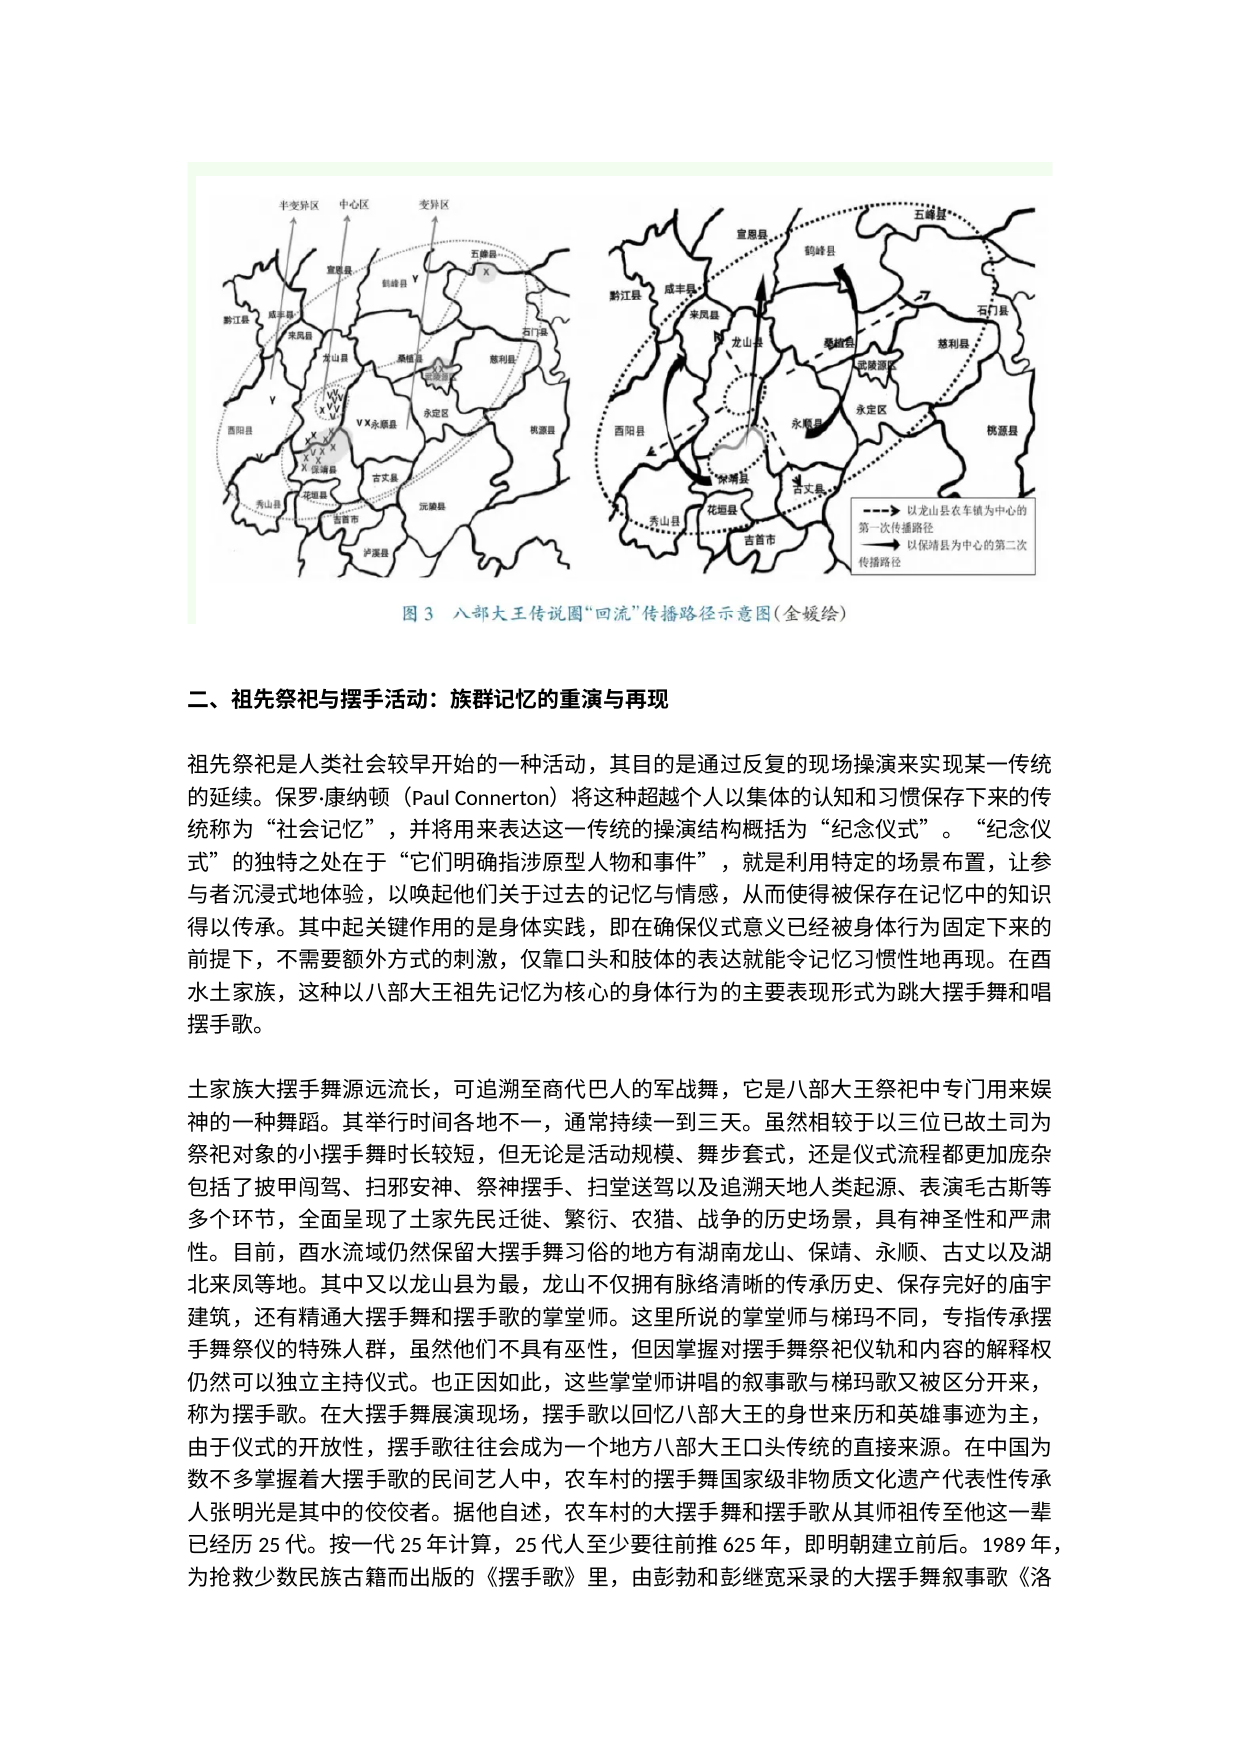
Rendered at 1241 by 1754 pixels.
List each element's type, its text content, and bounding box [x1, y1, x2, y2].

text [187, 1072, 1053, 1592]
text 二、祖先祭祀与摆手活动：族群记忆的重演与再现 [187, 682, 1053, 714]
picture [187, 162, 1053, 624]
text 祖先祭祀是人类社会较早开始的一种活动，其目的是通过反复的现场操演来实现某一传统的延续。保罗·康纳顿（Paul Connerton）将这种超越个人以集体的认知和习惯保存下来的传统称为“社会记忆”，并将用来表达这一传统的操演结构概括为“纪念仪式”。“纪念仪式”的独特之处在于“它们明确指涉原型人物和事件”，就是利用特定的场景布置，让参与者沉浸式地体验，以唤起他们关于过去的记忆与情感，从而使得被保存在记忆中的知识得以传承。其中起关键作用的是身体实践，即在确保仪式意义已经被身体行为固定下来的前提下，不需要额外方式的刺激，仅靠口头和肢体的表达就能令记忆习惯性地再现。在酉水土家族，这种以八部大王祖先记忆为核心的身体行为的主要表现形式为跳大摆手舞和唱摆手歌。 [187, 747, 1053, 1039]
